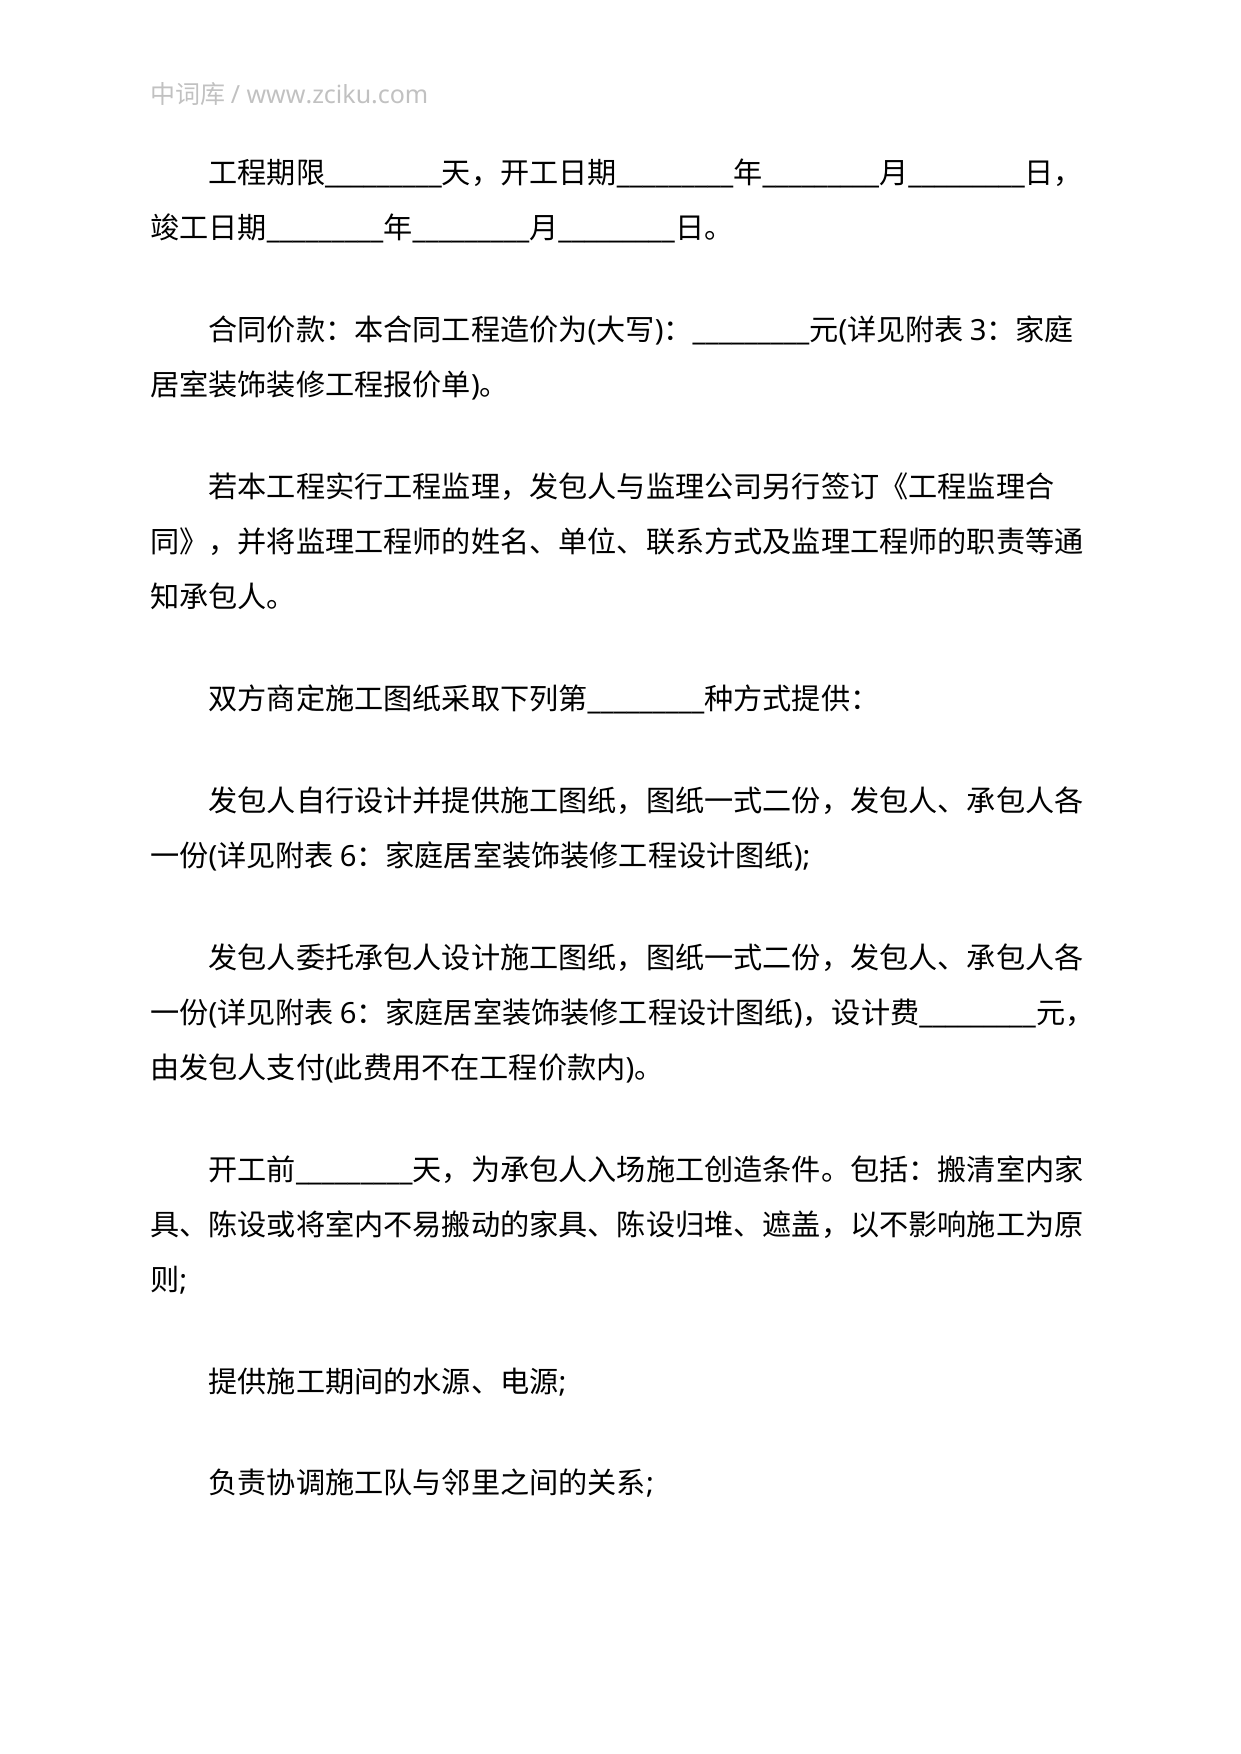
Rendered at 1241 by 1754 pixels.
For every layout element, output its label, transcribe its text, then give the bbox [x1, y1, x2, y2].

text 开工前_________天，为承包人入场施工创造条件。包括：搬清室内家具、陈设或将室内不易搬动的家具、陈设归堆、遮盖，以不影响施工为原则; [150, 1146, 1090, 1298]
text 负责协调施工队与邻里之间的关系; [150, 1460, 1090, 1502]
text 工程期限_________天，开工日期_________年_________月_________日，竣工日期_________年_________月_________日。 [150, 150, 1090, 247]
text 双方商定施工图纸采取下列第_________种方式提供： [150, 676, 1090, 718]
text 若本工程实行工程监理，发包人与监理公司另行签订《工程监理合同》，并将监理工程师的姓名、单位、联系方式及监理工程师的职责等通知承包人。 [150, 464, 1090, 616]
text 发包人委托承包人设计施工图纸，图纸一式二份，发包人、承包人各一份(详见附表6：家庭居室装饰装修工程设计图纸)，设计费_________元，由发包人支付(此费用不在工程价款内)。 [150, 934, 1090, 1087]
text 发包人自行设计并提供施工图纸，图纸一式二份，发包人、承包人各一份(详见附表6：家庭居室装饰装修工程设计图纸); [150, 777, 1090, 875]
text 提供施工期间的水源、电源; [150, 1358, 1090, 1401]
text 合同价款：本合同工程造价为(大写)：_________元(详见附表3：家庭居室装饰装修工程报价单)。 [150, 307, 1090, 404]
